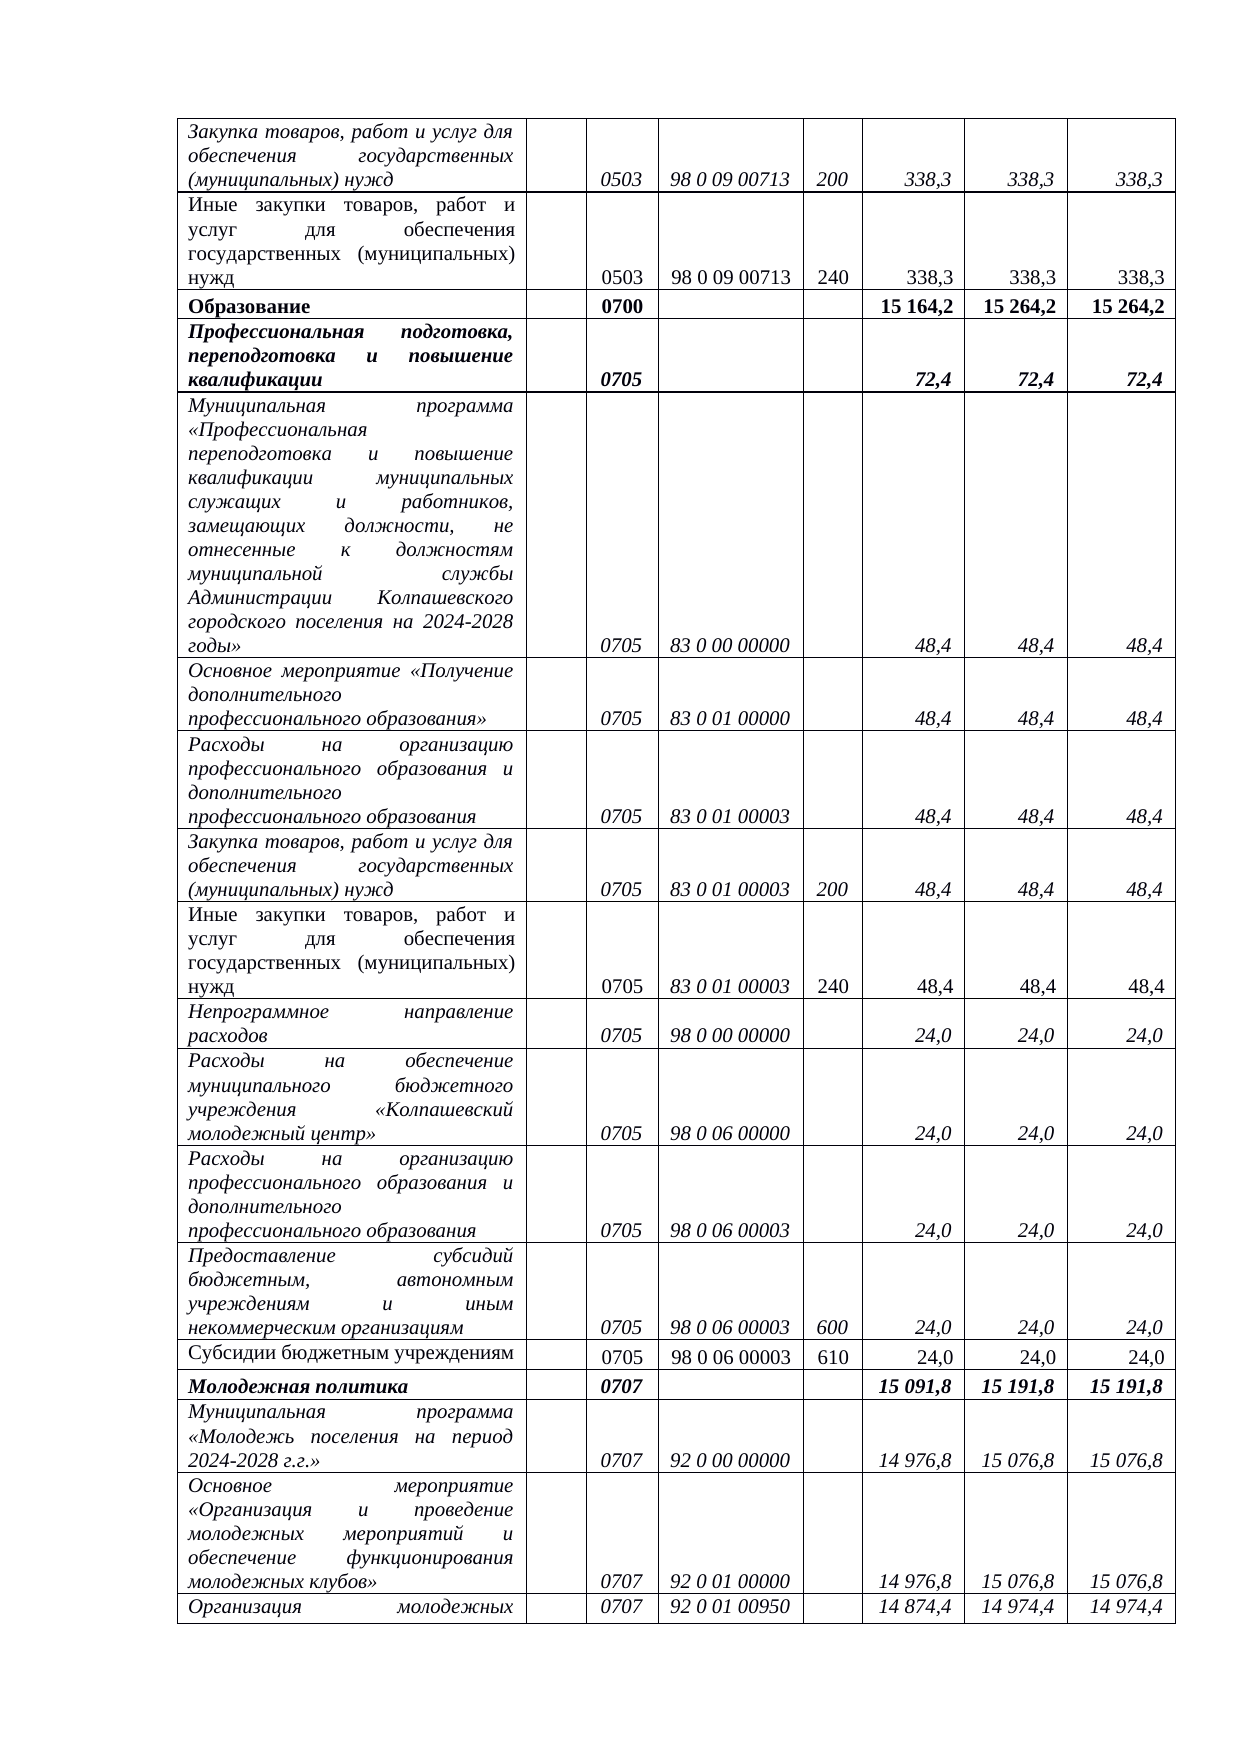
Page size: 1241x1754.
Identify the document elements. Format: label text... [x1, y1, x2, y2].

table_cell [804, 999, 862, 1047]
table_cell 0705 [587, 829, 658, 901]
table_cell 48,4 [965, 658, 1067, 730]
table_cell 0707 [587, 1370, 658, 1398]
table_cell Молодежная политика [178, 1370, 526, 1398]
table_cell 15 191,8 [1068, 1370, 1175, 1398]
table_cell 24,0 [965, 1340, 1067, 1369]
table_cell 24,0 [1068, 1243, 1175, 1339]
table_cell 610 [804, 1340, 862, 1369]
table_cell 24,0 [965, 1049, 1067, 1145]
table_cell [659, 1370, 803, 1398]
table_cell 15 076,8 [1068, 1400, 1175, 1472]
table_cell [178, 1594, 526, 1623]
table_cell 200 [804, 119, 862, 191]
table_cell [804, 1146, 862, 1242]
table_cell 92 0 01 00000 [659, 1473, 803, 1593]
table_cell [527, 1243, 586, 1339]
table_cell 0707 [587, 1473, 658, 1593]
table_cell 48,4 [965, 731, 1067, 828]
table_cell 0705 [587, 1340, 658, 1369]
table_cell Закупка товаров, работ и услуг для обеспечения государственных (муниципальных) нужд [178, 119, 526, 191]
table_cell 338,3 [965, 193, 1067, 289]
table_cell 48,4 [1068, 658, 1175, 730]
table_cell 15 264,2 [1068, 290, 1175, 318]
table_cell [527, 658, 586, 730]
table_cell [804, 1400, 862, 1472]
table_cell 83 0 01 00003 [659, 829, 803, 901]
table_cell [804, 731, 862, 828]
table_cell 15 264,2 [965, 290, 1067, 318]
table_cell [527, 902, 586, 998]
table_cell 0705 [587, 393, 658, 657]
table_cell [527, 1370, 586, 1398]
table_cell [527, 1340, 586, 1369]
table_cell [527, 731, 586, 828]
table_cell 200 [804, 829, 862, 901]
table_cell 14 976,8 [863, 1400, 964, 1472]
table_cell [527, 1146, 586, 1242]
table_cell 0705 [587, 658, 658, 730]
table_cell 98 0 06 00003 [659, 1340, 803, 1369]
table_cell 15 076,8 [1068, 1473, 1175, 1593]
table_cell 24,0 [1068, 999, 1175, 1047]
table_cell 0707 [587, 1400, 658, 1472]
table_cell 0503 [587, 193, 658, 289]
table_cell Субсидии бюджетным учреждениям [178, 1340, 526, 1369]
table_cell 0705 [587, 1243, 658, 1339]
table_cell 15 076,8 [965, 1473, 1067, 1593]
table_cell [527, 393, 586, 657]
table_cell 0705 [587, 1146, 658, 1242]
table_cell 24,0 [1068, 1340, 1175, 1369]
table_cell 48,4 [863, 829, 964, 901]
table_cell 338,3 [1068, 193, 1175, 289]
table_cell 0700 [587, 290, 658, 318]
table_cell 14 974,4 [1068, 1594, 1175, 1623]
table_cell Расходы на организацию профессионального образования и дополнительного профессионального образования [178, 731, 526, 828]
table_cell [178, 193, 526, 289]
table_cell 338,3 [863, 119, 964, 191]
table_cell 15 076,8 [965, 1400, 1067, 1472]
table_cell 24,0 [863, 1049, 964, 1145]
table_cell [804, 1049, 862, 1145]
table_cell [659, 290, 803, 318]
table_cell 338,3 [965, 119, 1067, 191]
table_cell [527, 999, 586, 1047]
table_cell 0707 [587, 1594, 658, 1623]
table_cell 0705 [587, 731, 658, 828]
table_cell Расходы на обеспечение муниципального бюджетного учреждения «Колпашевский молодежный центр» [178, 1049, 526, 1145]
table_cell 83 0 01 00003 [659, 902, 803, 998]
table_cell [659, 319, 803, 391]
table_cell 24,0 [1068, 1049, 1175, 1145]
table_cell 48,4 [1068, 393, 1175, 657]
table_cell 92 0 01 00950 [659, 1594, 803, 1623]
table_cell 600 [804, 1243, 862, 1339]
table_cell 72,4 [1068, 319, 1175, 391]
table_cell 72,4 [965, 319, 1067, 391]
table_cell Предоставление субсидий бюджетным, автономным учреждениям и иным некоммерческим организациям [178, 1243, 526, 1339]
table_cell [804, 1594, 862, 1623]
table_cell Закупка товаров, работ и услуг для обеспечения государственных (муниципальных) нужд [178, 829, 526, 901]
table_cell 14 974,4 [965, 1594, 1067, 1623]
table_cell [527, 1473, 586, 1593]
table_cell 14 976,8 [863, 1473, 964, 1593]
table_cell 48,4 [863, 658, 964, 730]
table_cell 98 0 00 00000 [659, 999, 803, 1047]
table_cell 24,0 [863, 1243, 964, 1339]
table_cell 24,0 [863, 1340, 964, 1369]
table_cell 48,4 [1068, 731, 1175, 828]
table_cell 83 0 00 00000 [659, 393, 803, 657]
table_cell 48,4 [863, 902, 964, 998]
table_cell 0705 [587, 1049, 658, 1145]
table_cell 83 0 01 00000 [659, 658, 803, 730]
table_cell 15 091,8 [863, 1370, 964, 1398]
table_cell [527, 829, 586, 901]
table_cell 0705 [587, 999, 658, 1047]
table_cell Профессиональная подготовка, переподготовка и повышение квалификации [178, 319, 526, 391]
table_cell 24,0 [965, 1243, 1067, 1339]
table_cell 338,3 [863, 193, 964, 289]
table_cell 48,4 [863, 393, 964, 657]
table_cell [527, 1594, 586, 1623]
table_cell 0705 [587, 902, 658, 998]
table_cell 98 0 06 00000 [659, 1049, 803, 1145]
table_cell [804, 290, 862, 318]
table_cell [527, 1049, 586, 1145]
table_cell 98 0 09 00713 [659, 119, 803, 191]
table_cell 48,4 [965, 829, 1067, 901]
table_cell 24,0 [1068, 1146, 1175, 1242]
table_cell [527, 119, 586, 191]
table_cell [527, 290, 586, 318]
table_cell [804, 393, 862, 657]
table_cell 24,0 [965, 999, 1067, 1047]
table_cell [804, 1370, 862, 1398]
table_cell 15 164,2 [863, 290, 964, 318]
table_cell Непрограммное направление расходов [178, 999, 526, 1047]
table_cell 98 0 06 00003 [659, 1243, 803, 1339]
table_cell 0503 [587, 119, 658, 191]
table_cell 92 0 00 00000 [659, 1400, 803, 1472]
table_cell 48,4 [863, 731, 964, 828]
table_cell 15 191,8 [965, 1370, 1067, 1398]
table_cell 338,3 [1068, 119, 1175, 191]
table_cell 98 0 06 00003 [659, 1146, 803, 1242]
table_cell Расходы на организацию профессионального образования и дополнительного профессионального образования [178, 1146, 526, 1242]
table_cell 83 0 01 00003 [659, 731, 803, 828]
table_cell 24,0 [863, 1146, 964, 1242]
table_cell 24,0 [965, 1146, 1067, 1242]
table_cell [527, 193, 586, 289]
table_cell 24,0 [863, 999, 964, 1047]
table_cell 98 0 09 00713 [659, 193, 803, 289]
table_cell Иные закупки товаров, работ и услуг для обеспечения государственных (муниципальных) нужд [178, 902, 526, 998]
table_cell 0705 [587, 319, 658, 391]
table_cell 72,4 [863, 319, 964, 391]
table_cell [804, 658, 862, 730]
table_cell Муниципальная программа «Молодежь поселения на период 2024-2028 г.г.» [178, 1400, 526, 1472]
table_cell 48,4 [965, 393, 1067, 657]
table_cell [527, 1400, 586, 1472]
table_cell Образование [178, 290, 526, 318]
table_cell 48,4 [1068, 829, 1175, 901]
table_cell [804, 1473, 862, 1593]
table_cell 240 [804, 902, 862, 998]
table_cell [804, 319, 862, 391]
table_cell Основное мероприятие «Организация и проведение молодежных мероприятий и обеспечение функционирования молодежных клубов» [178, 1473, 526, 1593]
table_cell Основное мероприятие «Получение дополнительного профессионального образования» [178, 658, 526, 730]
table_cell 48,4 [965, 902, 1067, 998]
table_cell Муниципальная программа «Профессиональная переподготовка и повышение квалификации муниципальных служащих и работников, замещающих должности, не отнесенные к должностям муниципальной службы Администрации Колпашевского городского поселения на 2024-2028 годы» [178, 393, 526, 657]
table_cell [527, 319, 586, 391]
table_cell 240 [804, 193, 862, 289]
table_cell 48,4 [1068, 902, 1175, 998]
table_cell 14 874,4 [863, 1594, 964, 1623]
